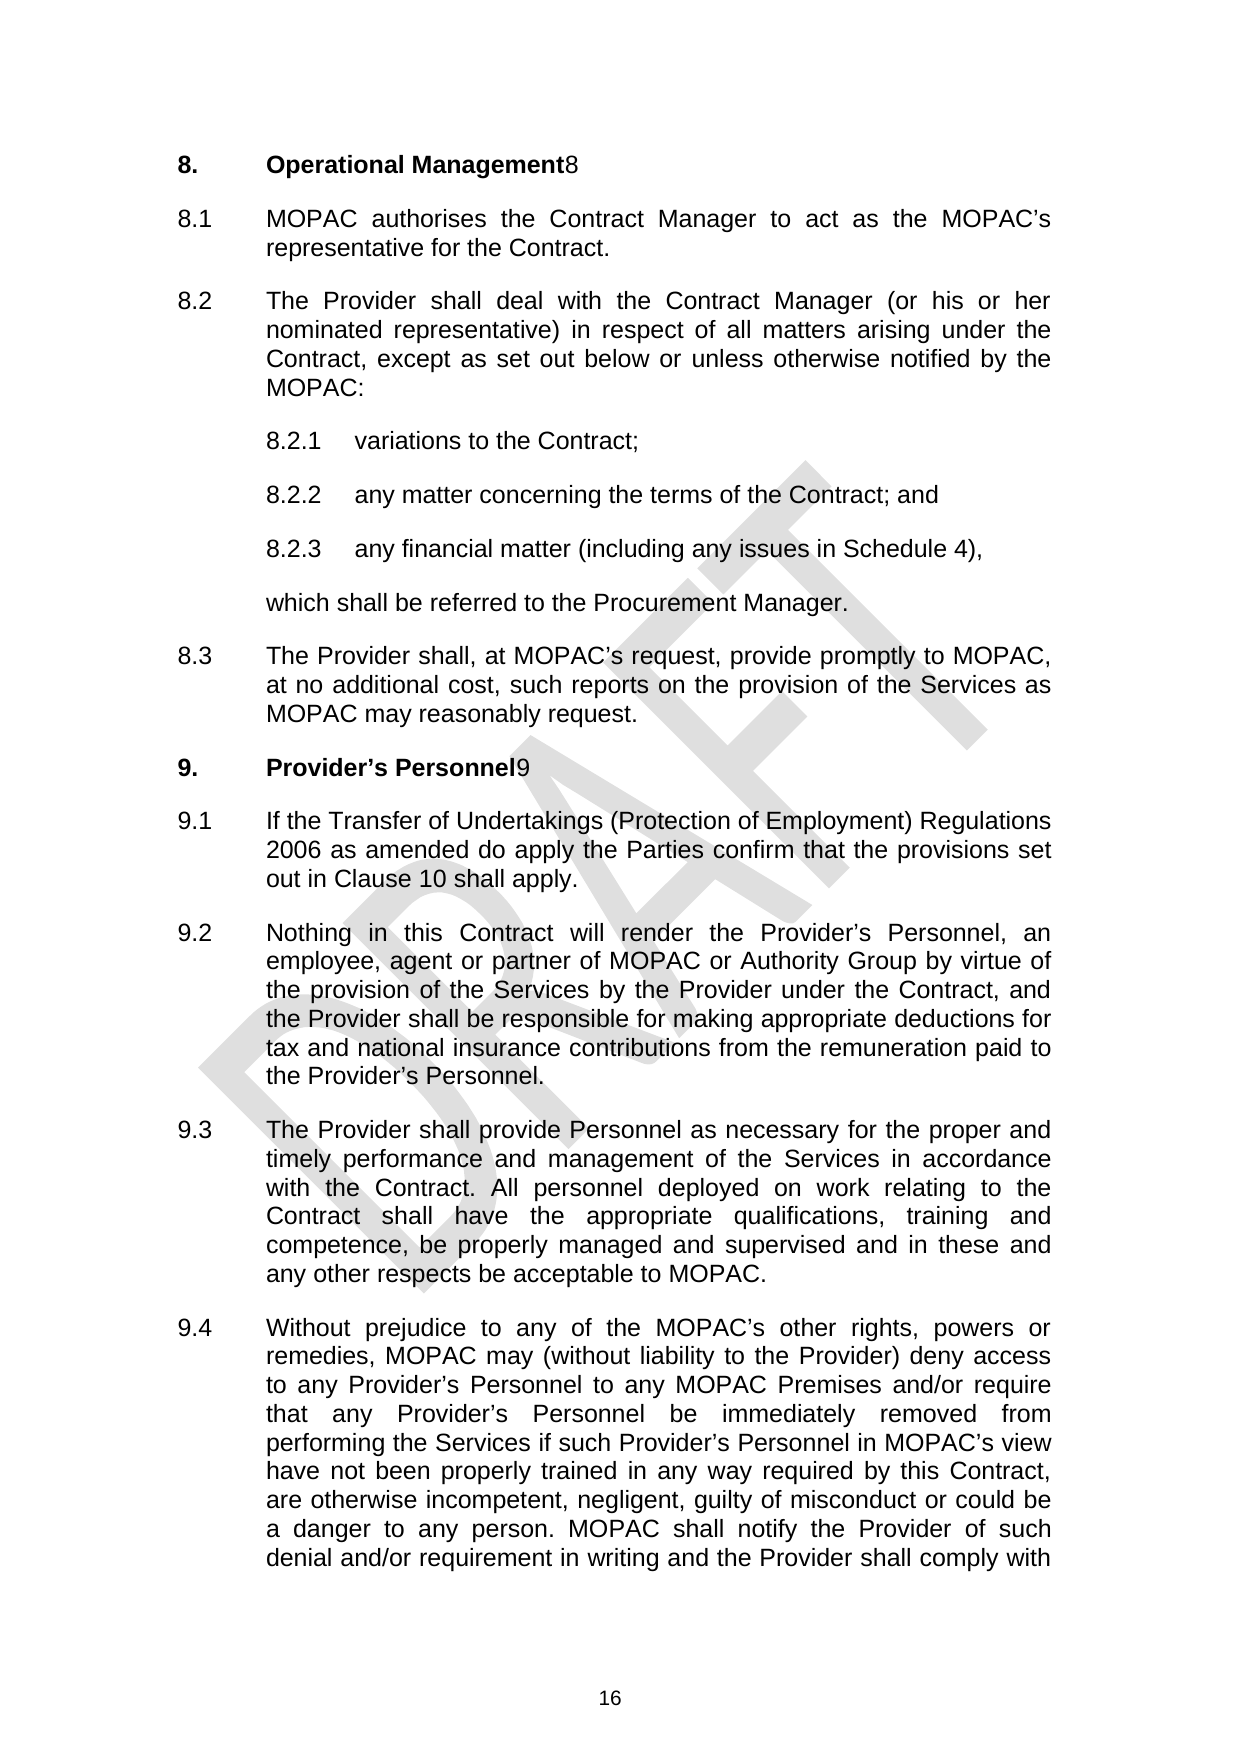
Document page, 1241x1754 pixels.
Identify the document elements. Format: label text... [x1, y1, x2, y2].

text Nothing in this Contract will render the Provider’s Personnel, an employee, agent or partner of MOPAC or Authority Group by virtue of the provision of the Services by the Provider under the Contract, and the Provider shall be responsible for making appropriate deductions for tax and national insurance contributions from the remuneration paid to the Provider’s Personnel. [177, 917, 1053, 1090]
text The Provider shall, at MOPAC’s request, provide promptly to MOPAC, at no additional cost, such reports on the provision of the Services as MOPAC may reasonably request. [177, 641, 1053, 727]
text any matter concerning the terms of the Contract; and [266, 480, 1053, 509]
text If the Transfer of Undertakings (Protection of Employment) Regulations 2006 as amended do apply the Parties confirm that the provisions set out in Clause 10 shall apply. [177, 806, 1053, 892]
text any financial matter (including any issues in Schedule 4), [266, 534, 1053, 562]
text MOPAC authorises the Contract Manager to act as the MOPAC’s representative for the Contract. [177, 204, 1053, 261]
text The Provider shall deal with the Contract Manager (or his or her nominated representative) in respect of all matters arising under the Contract, except as set out below or unless otherwise notified by the MOPAC: [177, 286, 1053, 401]
list which shall be referred to the Procurement Manager. [266, 587, 1053, 616]
text variations to the Contract; [266, 426, 1053, 455]
text The Provider shall provide Personnel as necessary for the proper and timely performance and management of the Services in accordance with the Contract. All personnel deployed on work relating to the Contract shall have the appropriate qualifications, training and competence, be properly managed and supervised and in these and any other respects be acceptable to MOPAC. [177, 1115, 1053, 1287]
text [177, 1312, 1053, 1571]
